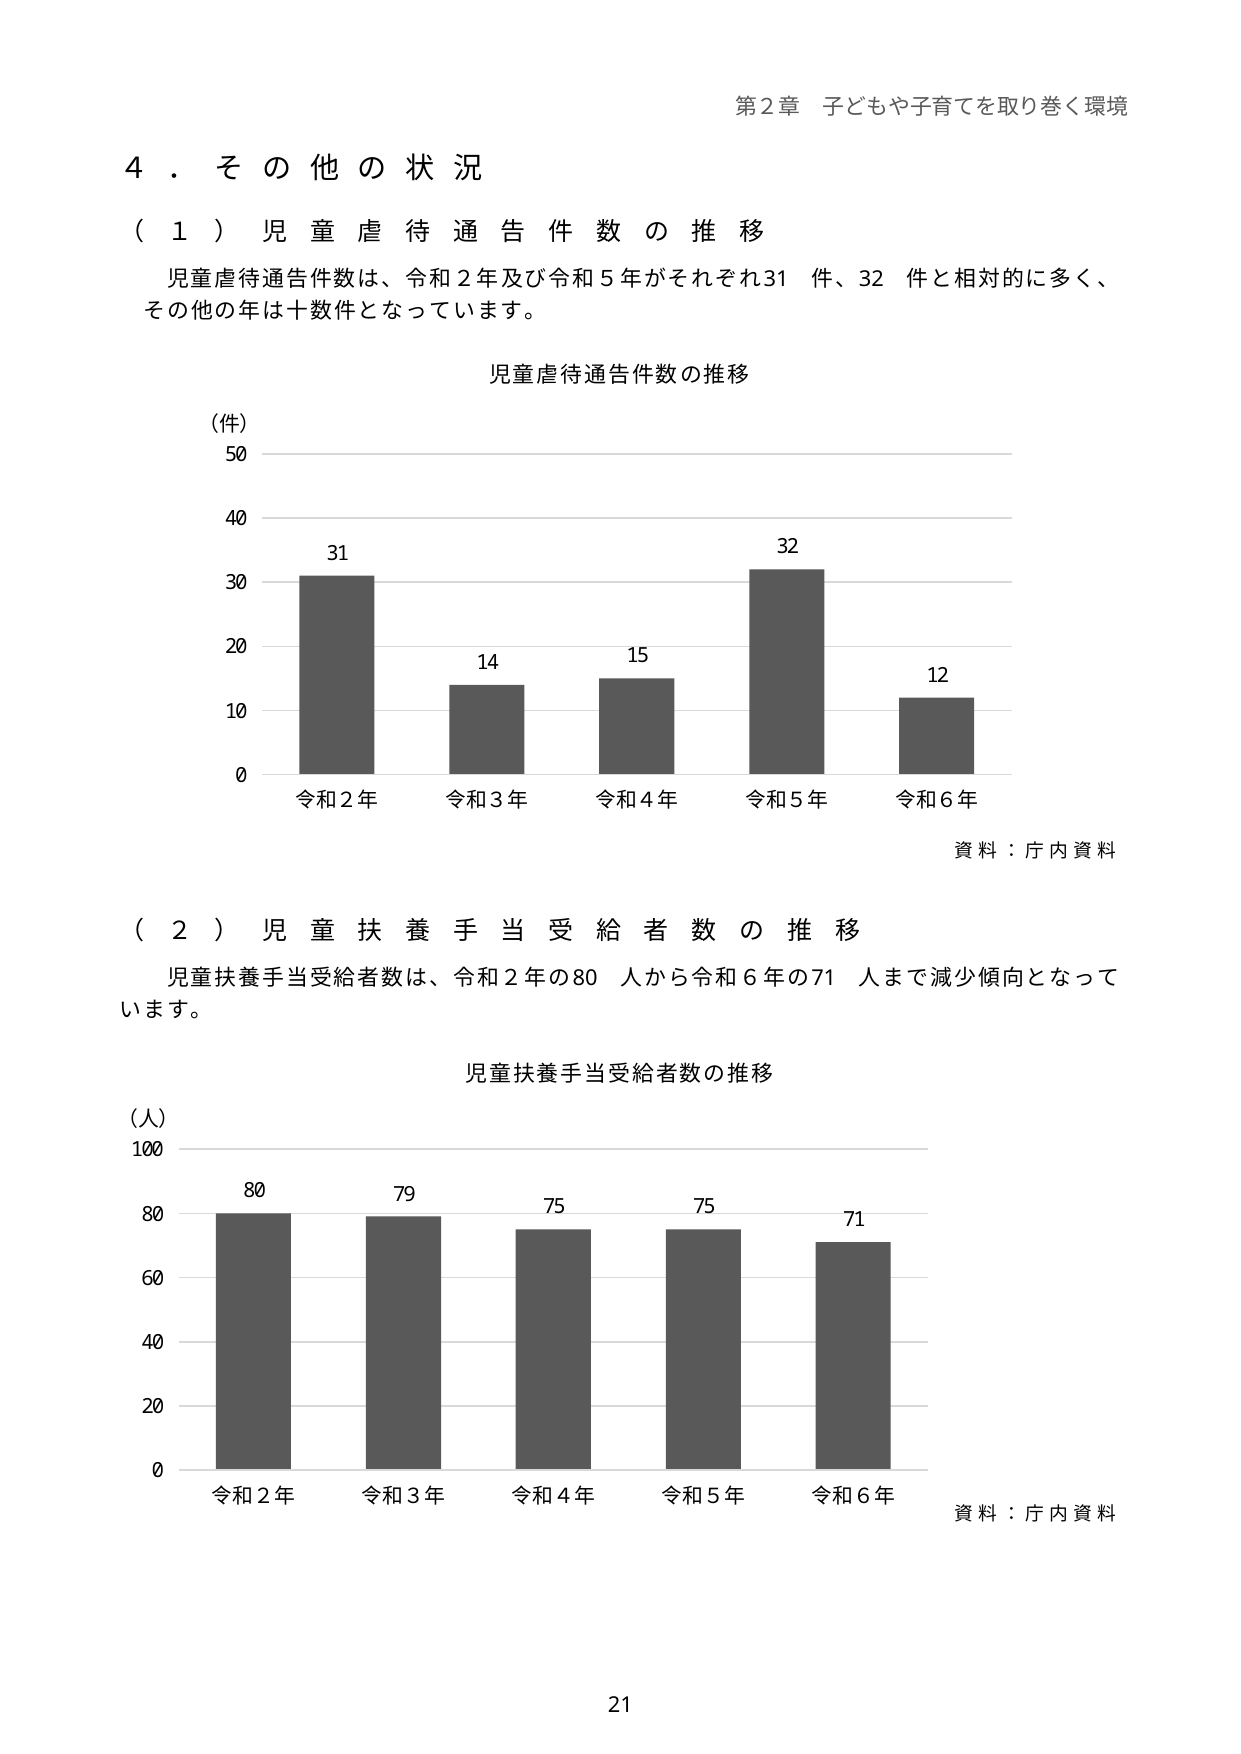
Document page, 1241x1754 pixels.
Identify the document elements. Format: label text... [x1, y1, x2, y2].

text （１）児童虐待通告件数の推移 [119, 198, 1121, 261]
text 児童扶養手当受給者数の推移 [119, 1056, 1121, 1087]
text 資料：庁内資料 [119, 833, 1121, 865]
text ４．その他の状況 [119, 134, 1121, 198]
text 児童虐待通告件数は、令和２年及び令和５年がそれぞれ31件、32件と相対的に多く、その他の年は十数件となっています。 [140, 261, 1121, 325]
text 児童扶養手当受給者数は、令和２年の80人から令和６年の71人まで減少傾向となっています。 [119, 960, 1121, 1024]
text 資料：庁内資料 [119, 1087, 1121, 1532]
text （２）児童扶養手当受給者数の推移 [119, 897, 1121, 960]
text 児童虐待通告件数の推移 [119, 357, 1121, 388]
